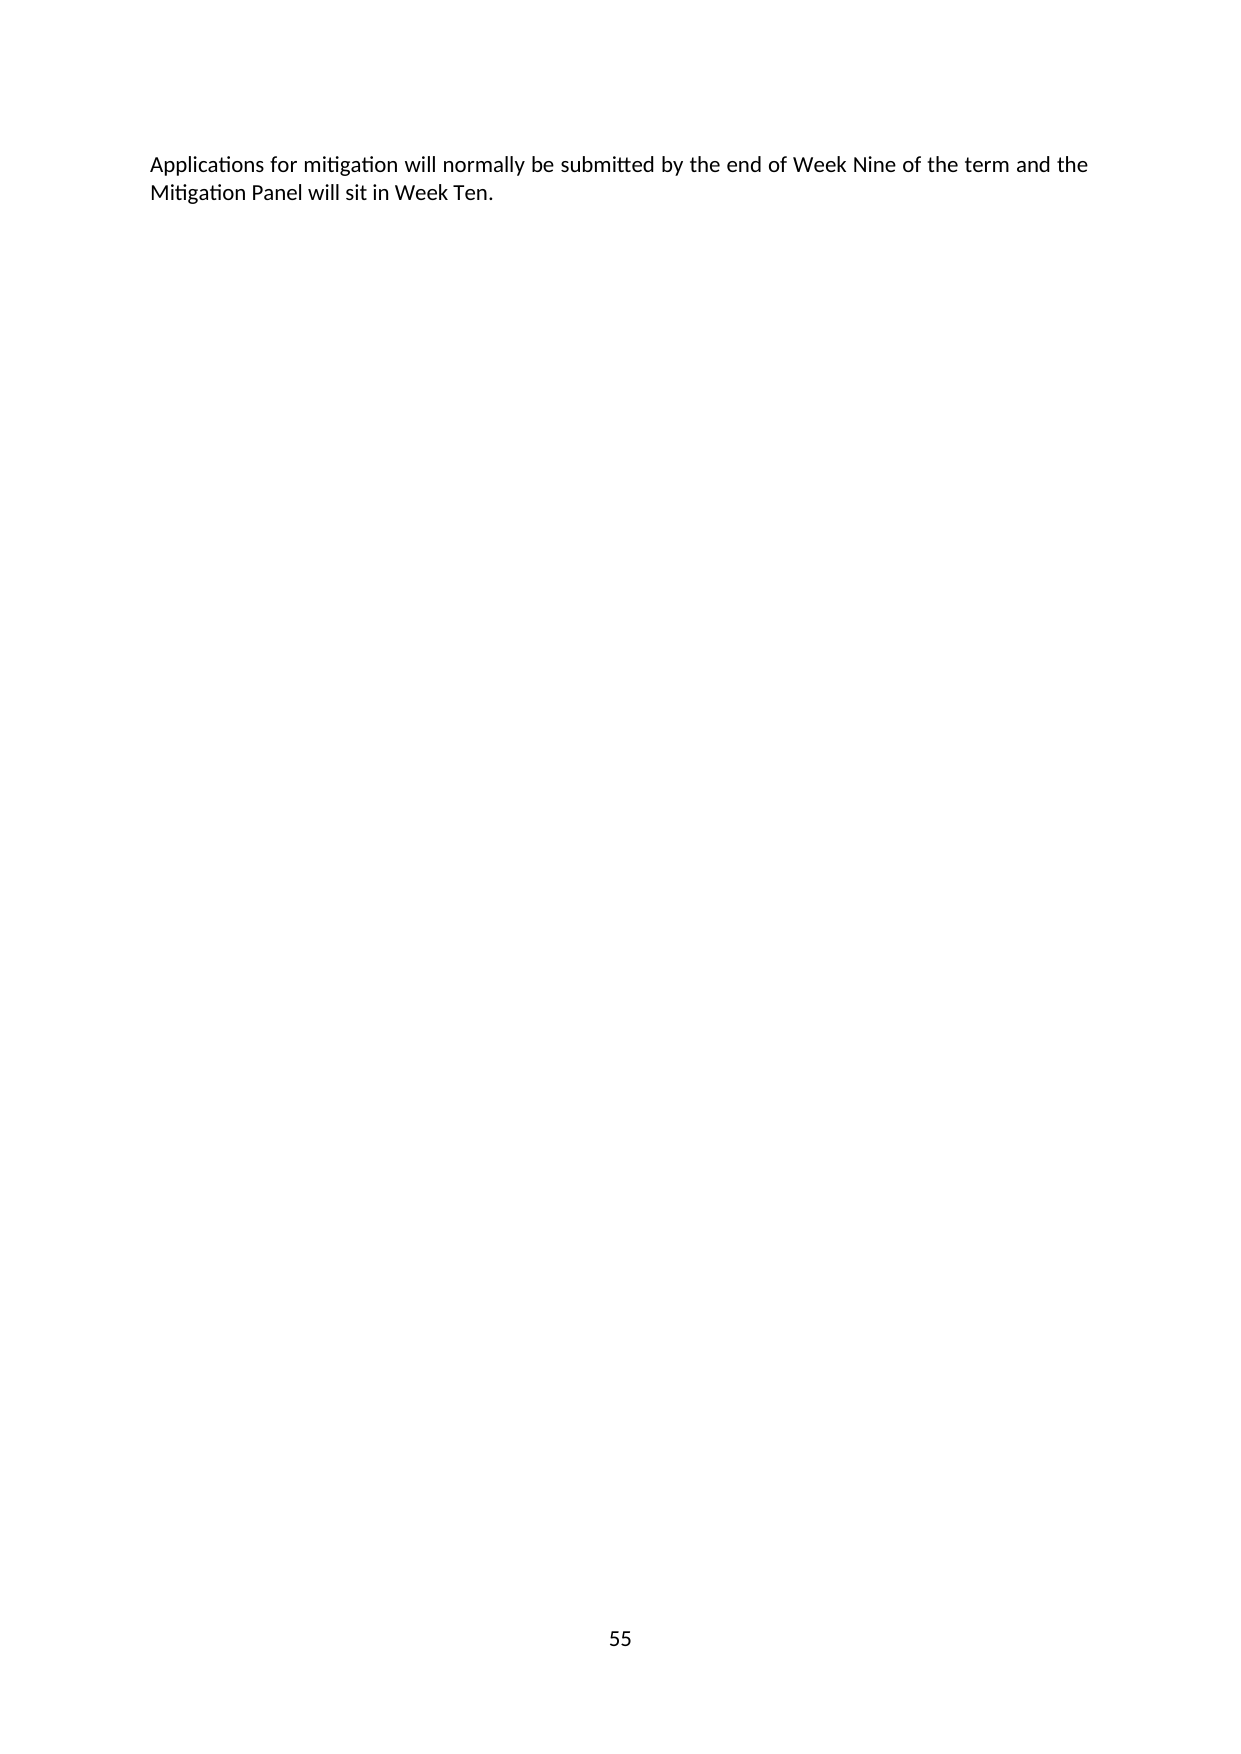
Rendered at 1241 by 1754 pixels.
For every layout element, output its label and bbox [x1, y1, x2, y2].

text [150, 150, 1090, 206]
